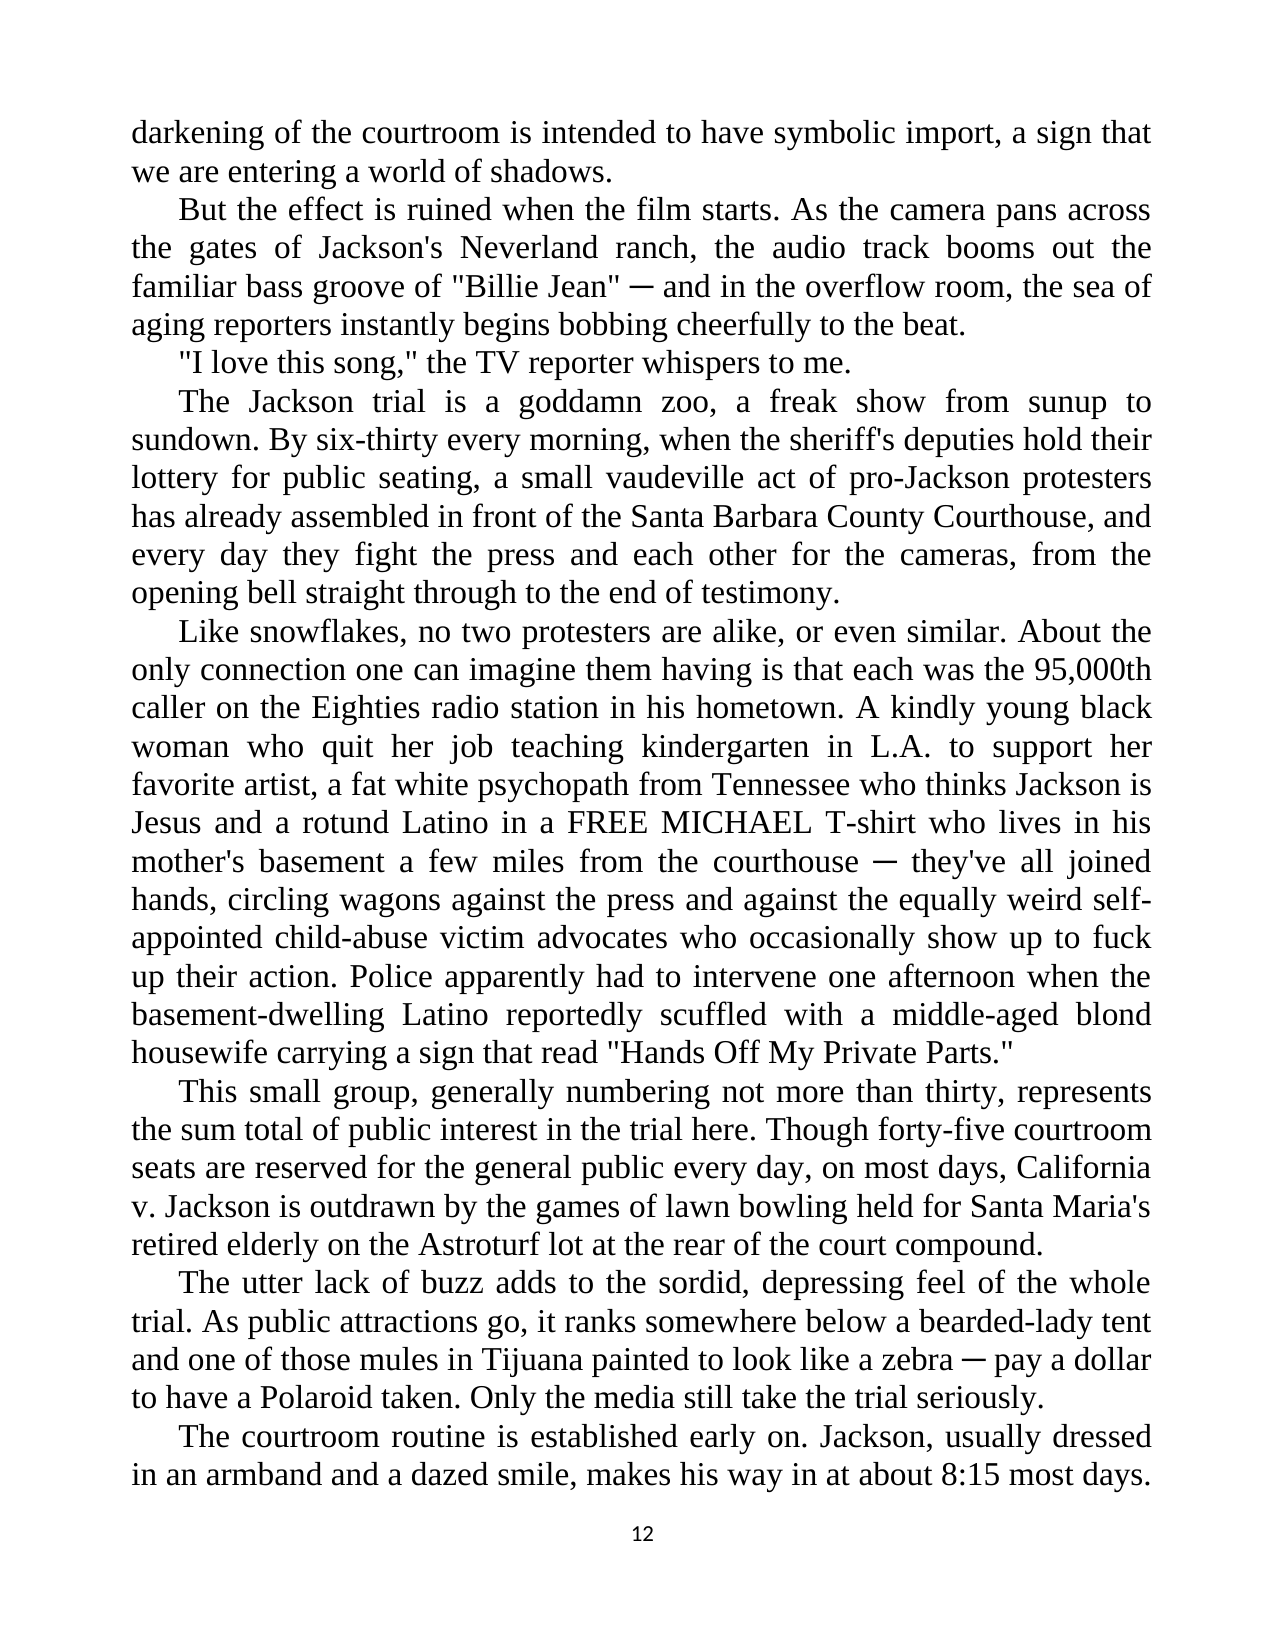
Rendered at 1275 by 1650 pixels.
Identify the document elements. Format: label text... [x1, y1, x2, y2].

text This small group, generally numbering not more than thirty, represents the sum total of public interest in the trial here. Though forty-five courtroom seats are reserved for the general public every day, on most days, California v. Jackson is outdrawn by the games of lawn bowling held for Santa Maria's retired elderly on the Astroturf lot at the rear of the court compound. [131, 1071, 1153, 1262]
text The utter lack of buzz adds to the sordid, depressing feel of the whole trial. As public attractions go, it ranks somewhere below a bearded-lady tent and one of those mules in Tijuana painted to look like a zebra ─ pay a dollar to have a Polaroid taken. Only the media still take the trial seriously. [131, 1262, 1153, 1416]
text The Jackson trial is a goddamn zoo, a freak show from sunup to sundown. By six-thirty every morning, when the sheriff's deputies hold their lottery for public seating, a small vaudeville act of pro-Jackson protesters has already assembled in front of the Santa Barbara County Courthouse, and every day they fight the press and each other for the cameras, from the opening bell straight through to the end of testimony. [131, 381, 1153, 611]
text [131, 112, 1153, 189]
text Like snowflakes, no two protesters are alike, or even similar. About the only connection one can imagine them having is that each was the 95,000th caller on the Eighties radio station in his hometown. A kindly young black woman who quit her job teaching kindergarten in L.A. to support her favorite artist, a fat white psychopath from Tennessee who thinks Jackson is Jesus and a rotund Latino in a FREE MICHAEL T-shirt who lives in his mother's basement a few miles from the courthouse ─ they've all joined hands, circling wagons against the press and against the equally weird self-appointed child-abuse victim advocates who occasionally show up to fuck up their action. Police apparently had to intervene one afternoon when the basement-dwelling Latino reportedly scuffled with a middle-aged blond housewife carrying a sign that read "Hands Off My Private Parts." [131, 611, 1153, 1071]
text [131, 1416, 1153, 1492]
text But the effect is ruined when the film starts. As the camera pans across the gates of Jackson's Neverland ranch, the audio track booms out the familiar bass groove of "Billie Jean" ─ and in the overflow room, the sea of aging reporters instantly begins bobbing cheerfully to the beat. [131, 189, 1153, 342]
text "I love this song," the TV reporter whispers to me. [131, 342, 1153, 381]
